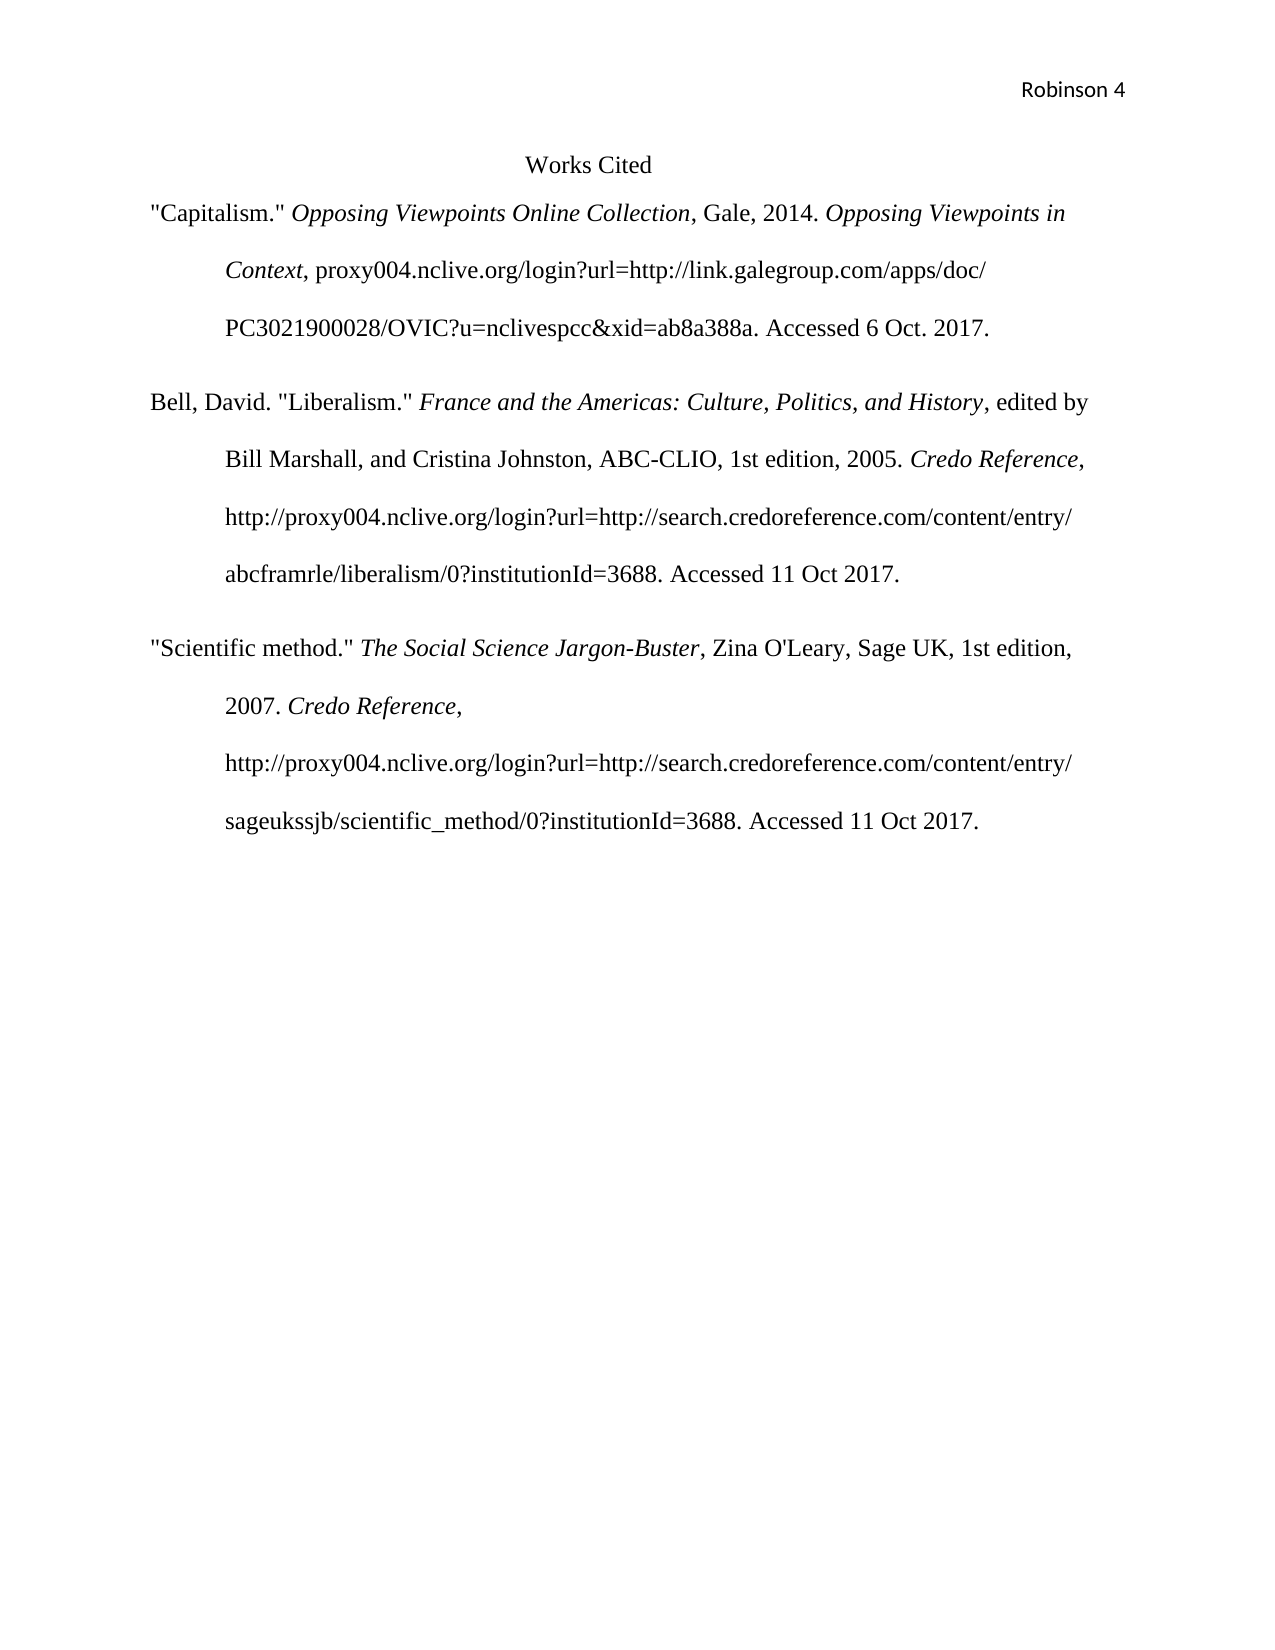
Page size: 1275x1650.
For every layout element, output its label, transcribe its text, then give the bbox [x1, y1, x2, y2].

text "Capitalism." Opposing Viewpoints Online Collection, Gale, 2014. Opposing Viewpoints in Context, proxy004.nclive.org/login?url=http://link.galegroup.com/apps/doc/PC3021900028/OVIC?u=nclivespcc&xid=ab8a388a. Accessed 6 Oct. 2017. [150, 198, 1125, 341]
text "Scientific method." The Social Science Jargon-Buster, Zina O'Leary, Sage UK, 1st edition, 2007. Credo Reference, http://proxy004.nclive.org/login?url=http://search.credoreference.com/content/entry/sageukssjb/scientific_method/0?institutionId=3688. Accessed 11 Oct 2017. [150, 633, 1125, 835]
text Works Cited [150, 150, 1125, 179]
text Bell, David. "Liberalism." France and the Americas: Culture, Politics, and History, edited by Bill Marshall, and Cristina Johnston, ABC-CLIO, 1st edition, 2005. Credo Reference, http://proxy004.nclive.org/login?url=http://search.credoreference.com/content/entry/abcframrle/liberalism/0?institutionId=3688. Accessed 11 Oct 2017. [150, 387, 1125, 588]
